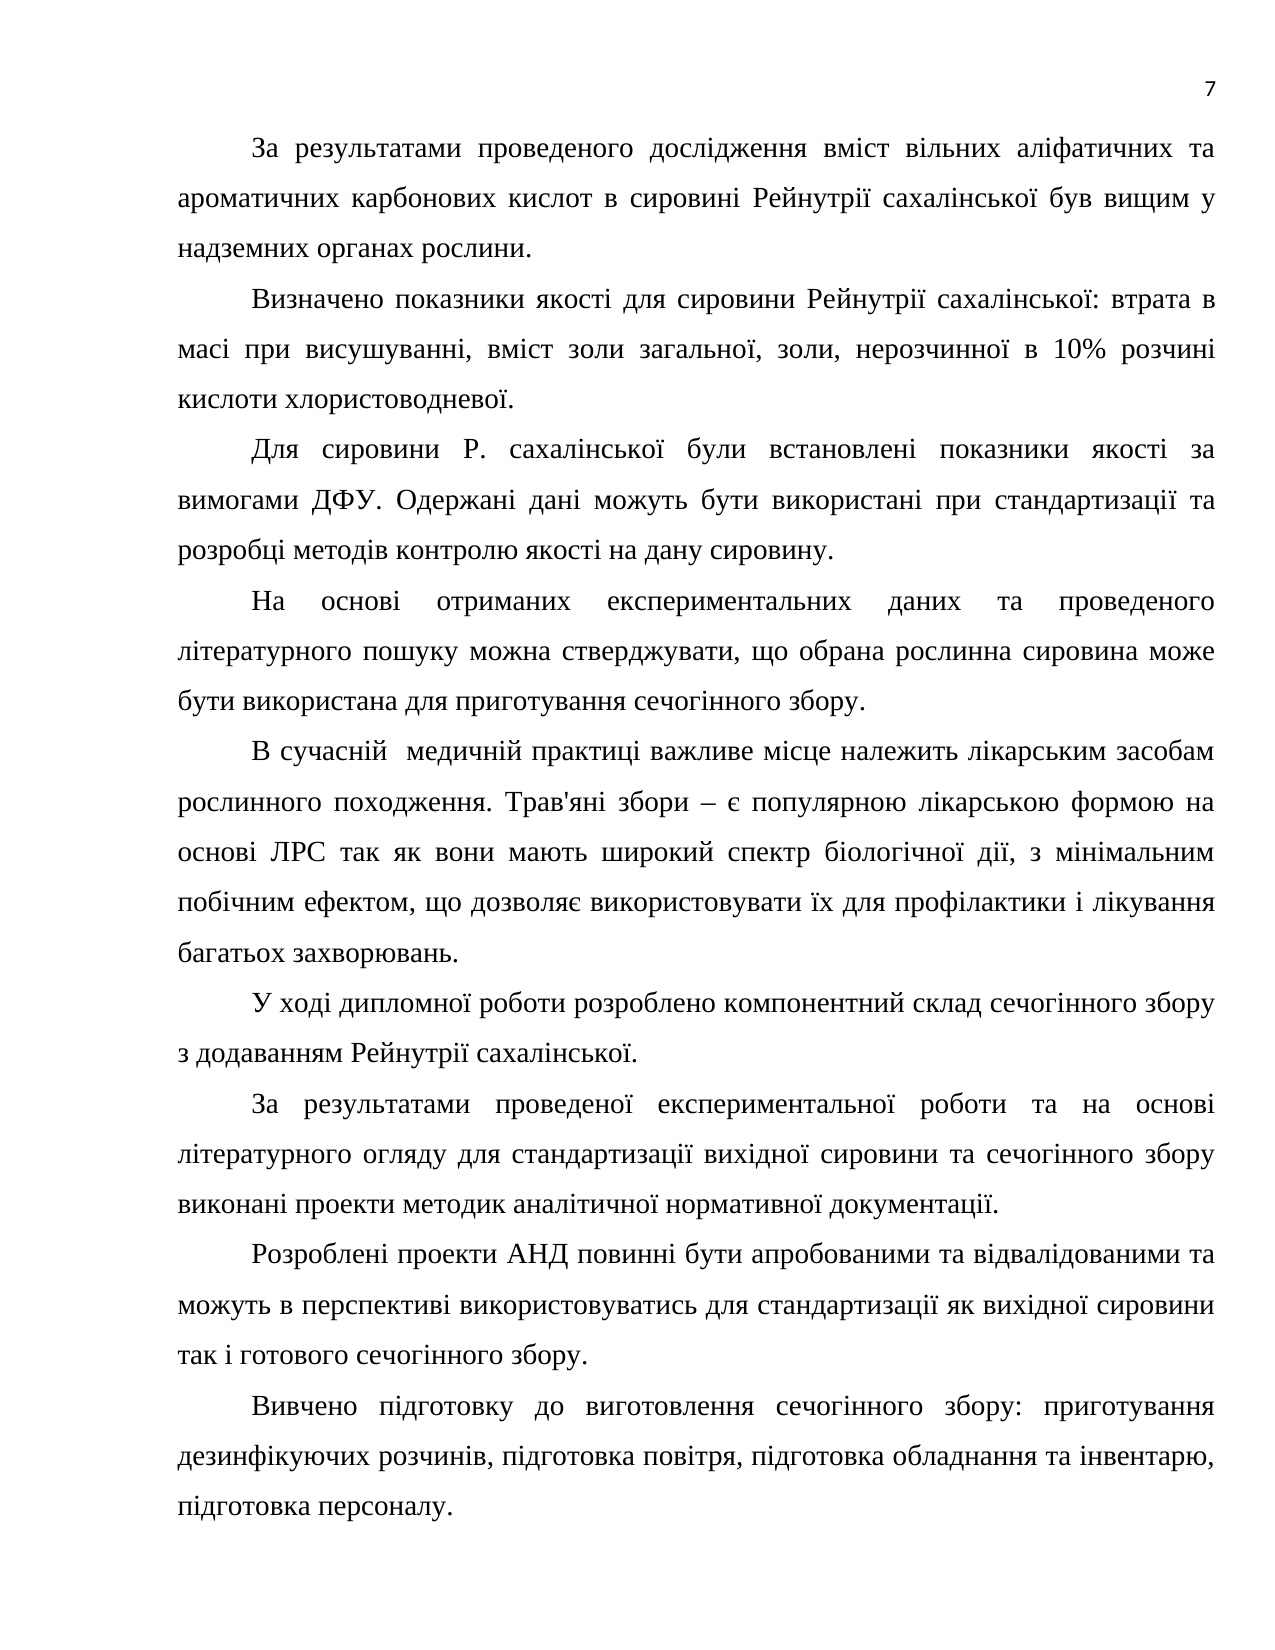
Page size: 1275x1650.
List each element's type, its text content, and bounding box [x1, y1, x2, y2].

text В сучасній медичній практиці важливе місце належить лікарським засобам рослинного походження. Трав'яні збори – є популярною лікарською формою на основі ЛРС так як вони мають широкий спектр біологічної дії, з мінімальним побічним ефектом, що дозволяє використовувати їх для профілактики і лікування багатьох захворювань. [177, 733, 1216, 968]
text За результатами проведеного дослідження вміст вільних аліфатичних та ароматичних карбонових кислот в сировині Рейнутрії сахалінської був вищим у надземних органах рослини. [177, 130, 1216, 264]
text Для сировини Р. сахалінської були встановлені показники якості за вимогами ДФУ. Одержані дані можуть бути використані при стандартизації та розробці методів контролю якості на дану сировину. [177, 432, 1216, 566]
text У ході дипломної роботи розроблено компонентний склад сечогінного збору з додаванням Рейнутрії сахалінської. [177, 985, 1216, 1069]
text Вивчено підготовку до виготовлення сечогінного збору: приготування дезинфікуючих розчинів, підготовка повітря, підготовка обладнання та інвентарю, підготовка персоналу. [177, 1388, 1216, 1522]
text Визначено показники якості для сировини Рейнутрії сахалінської: втрата в масі при висушуванні, вміст золи загальної, золи, нерозчинної в 10% розчині кислоти хлористоводневої. [177, 281, 1216, 415]
text Розроблені проекти АНД повинні бути апробованими та відвалідованими та можуть в перспективі використовуватись для стандартизації як вихідної сировини так і готового сечогінного збору. [177, 1237, 1216, 1371]
text За результатами проведеної експериментальної роботи та на основі літературного огляду для стандартизації вихідної сировини та сечогінного збору виконані проекти методик аналітичної нормативної документації. [177, 1086, 1216, 1220]
text На основі отриманих експериментальних даних та проведеного літературного пошуку можна стверджувати, що обрана рослинна сировина може бути використана для приготування сечогінного збору. [177, 583, 1216, 717]
